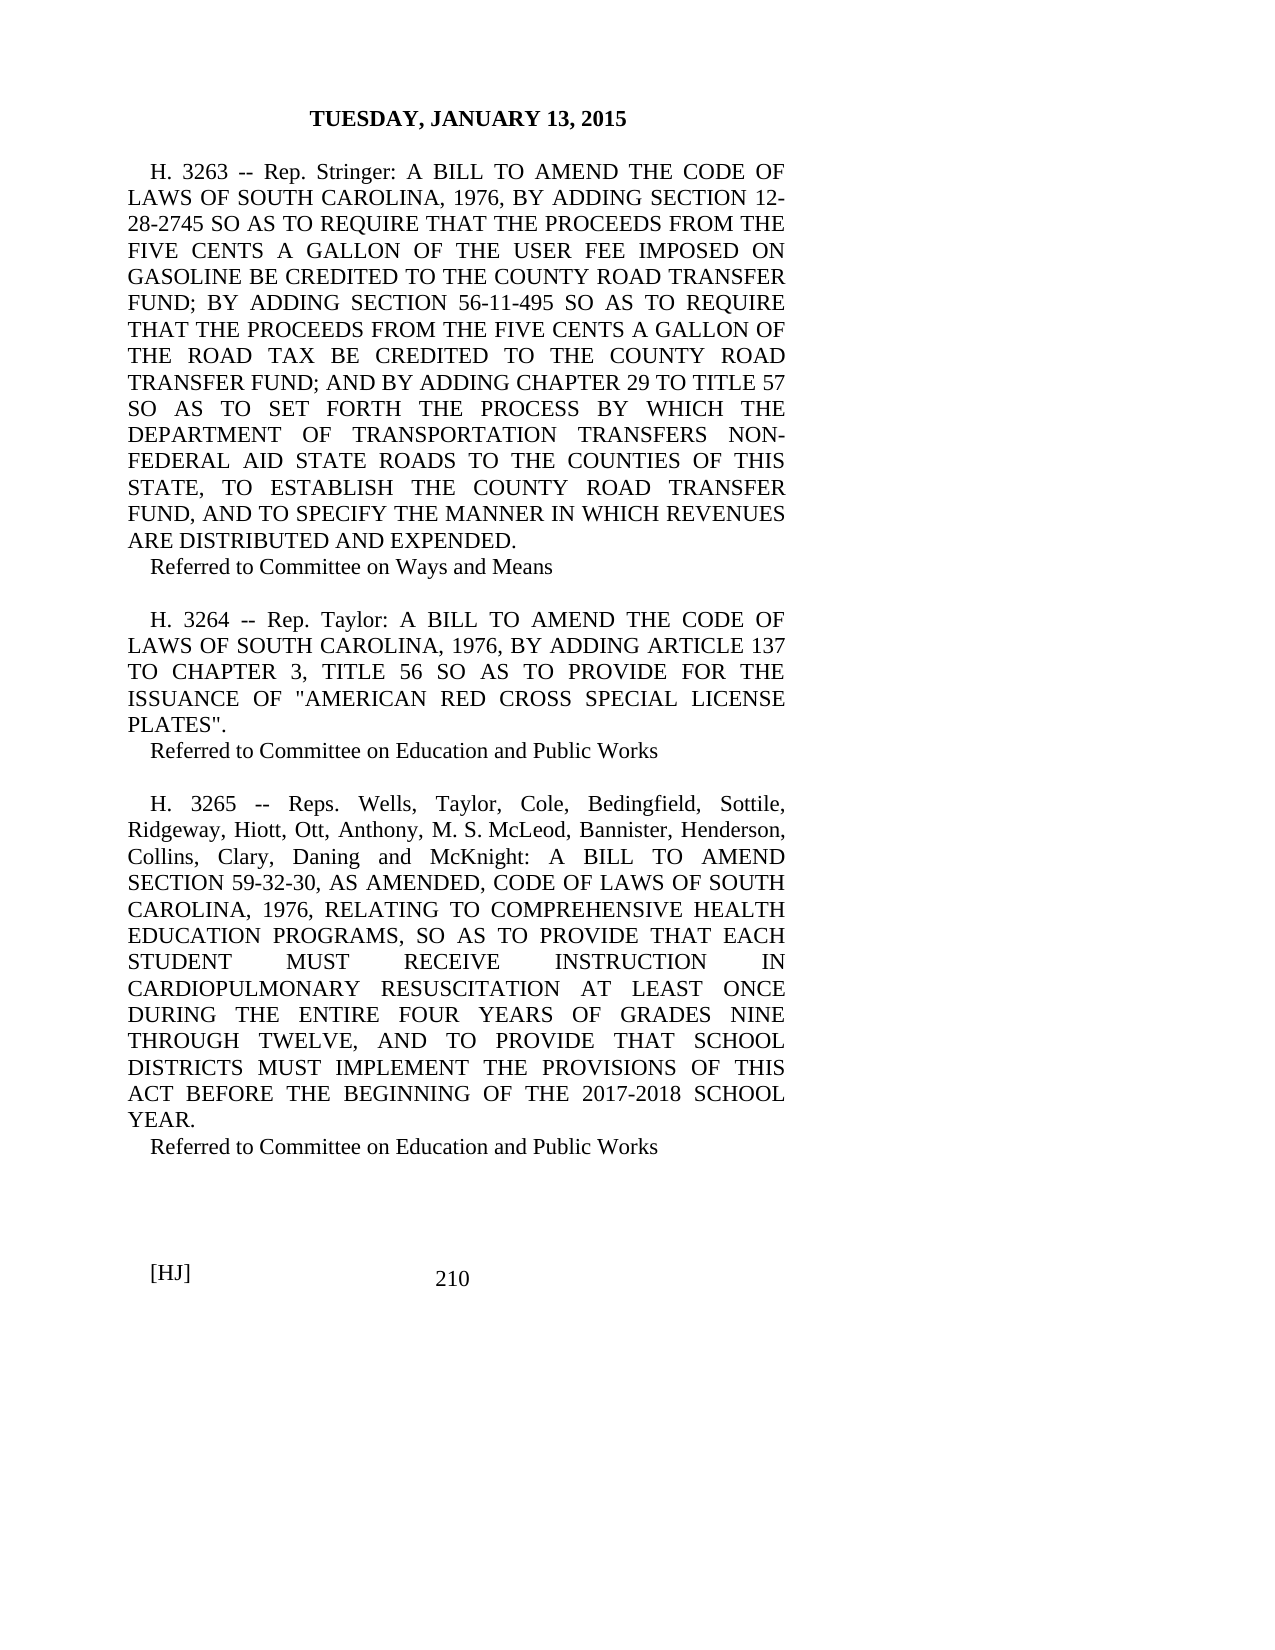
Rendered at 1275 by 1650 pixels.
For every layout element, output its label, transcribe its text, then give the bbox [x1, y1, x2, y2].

text Referred to Committee on Education and Public Works [127, 1133, 786, 1159]
text Referred to Committee on Ways and Means [127, 553, 786, 579]
text H. 3265 -- Reps. Wells, Taylor, Cole, Bedingfield, Sottile, Ridgeway, Hiott, Ott, Anthony, M. S. McLeod, Bannister, Henderson, Collins, Clary, Daning and McKnight: A BILL TO AMEND SECTION 59-32-30, AS AMENDED, CODE OF LAWS OF SOUTH CAROLINA, 1976, RELATING TO COMPREHENSIVE HEALTH EDUCATION PROGRAMS, SO AS TO PROVIDE THAT EACH STUDENT MUST RECEIVE INSTRUCTION IN CARDIOPULMONARY RESUSCITATION AT LEAST ONCE DURING THE ENTIRE FOUR YEARS OF GRADES NINE THROUGH TWELVE, AND TO PROVIDE THAT SCHOOL DISTRICTS MUST IMPLEMENT THE PROVISIONS OF THIS ACT BEFORE THE BEGINNING OF THE 2017-2018 SCHOOL YEAR. [127, 790, 786, 1133]
text Referred to Committee on Education and Public Works [127, 737, 786, 764]
text H. 3263 -- Rep. Stringer: A BILL TO AMEND THE CODE OF LAWS OF SOUTH CAROLINA, 1976, BY ADDING SECTION 12-28-2745 SO AS TO REQUIRE THAT THE PROCEEDS FROM THE FIVE CENTS A GALLON OF THE USER FEE IMPOSED ON GASOLINE BE CREDITED TO THE COUNTY ROAD TRANSFER FUND; BY ADDING SECTION 56-11-495 SO AS TO REQUIRE THAT THE PROCEEDS FROM THE FIVE CENTS A GALLON OF THE ROAD TAX BE CREDITED TO THE COUNTY ROAD TRANSFER FUND; AND BY ADDING CHAPTER 29 TO TITLE 57 SO AS TO SET FORTH THE PROCESS BY WHICH THE DEPARTMENT OF TRANSPORTATION TRANSFERS NON-FEDERAL AID STATE ROADS TO THE COUNTIES OF THIS STATE, TO ESTABLISH THE COUNTY ROAD TRANSFER FUND, AND TO SPECIFY THE MANNER IN WHICH REVENUES ARE DISTRIBUTED AND EXPENDED. [127, 158, 786, 553]
text H. 3264 -- Rep. Taylor: A BILL TO AMEND THE CODE OF LAWS OF SOUTH CAROLINA, 1976, BY ADDING ARTICLE 137 TO CHAPTER 3, TITLE 56 SO AS TO PROVIDE FOR THE ISSUANCE OF "AMERICAN RED CROSS SPECIAL LICENSE PLATES". [127, 606, 786, 737]
